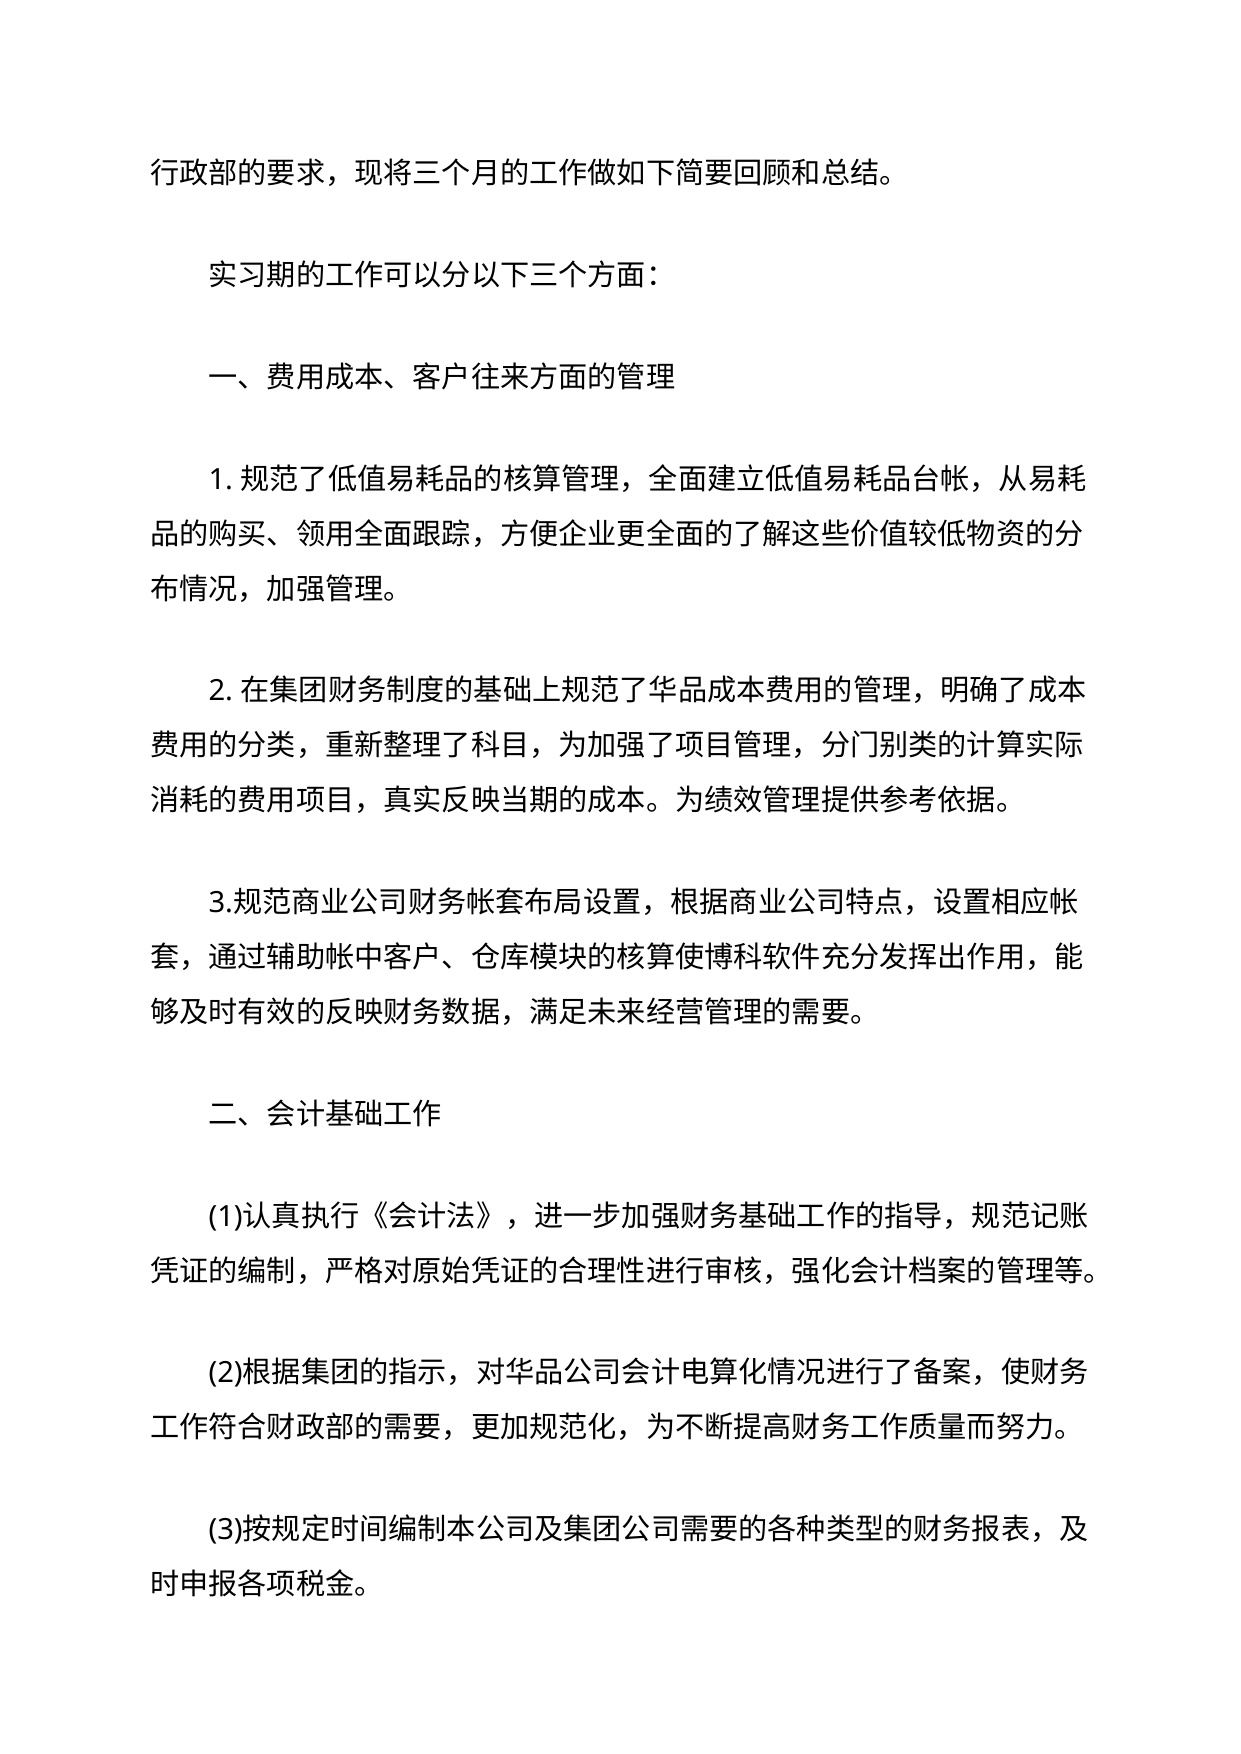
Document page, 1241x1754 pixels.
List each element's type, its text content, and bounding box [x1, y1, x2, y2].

text 1. 规范了低值易耗品的核算管理，全面建立低值易耗品台帐，从易耗品的购买、领用全面跟踪，方便企业更全面的了解这些价值较低物资的分布情况，加强管理。 [150, 455, 1090, 607]
text 2. 在集团财务制度的基础上规范了华品成本费用的管理，明确了成本费用的分类，重新整理了科目，为加强了项目管理，分门别类的计算实际消耗的费用项目，真实反映当期的成本。为绩效管理提供参考依据。 [150, 667, 1090, 819]
text 一、费用成本、客户往来方面的管理 [150, 353, 1090, 396]
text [150, 150, 1090, 192]
text (2)根据集团的指示，对华品公司会计电算化情况进行了备案，使财务工作符合财政部的需要，更加规范化，为不断提高财务工作质量而努力。 [150, 1349, 1090, 1446]
text (3)按规定时间编制本公司及集团公司需要的各种类型的财务报表，及时申报各项税金。 [150, 1506, 1090, 1603]
text (1)认真执行《会计法》，进一步加强财务基础工作的指导，规范记账凭证的编制，严格对原始凭证的合理性进行审核，强化会计档案的管理等。 [150, 1192, 1090, 1289]
text 实习期的工作可以分以下三个方面： [150, 252, 1090, 294]
text 3.规范商业公司财务帐套布局设置，根据商业公司特点，设置相应帐套，通过辅助帐中客户、仓库模块的核算使博科软件充分发挥出作用，能够及时有效的反映财务数据，满足未来经营管理的需要。 [150, 879, 1090, 1031]
text 二、会计基础工作 [150, 1090, 1090, 1133]
